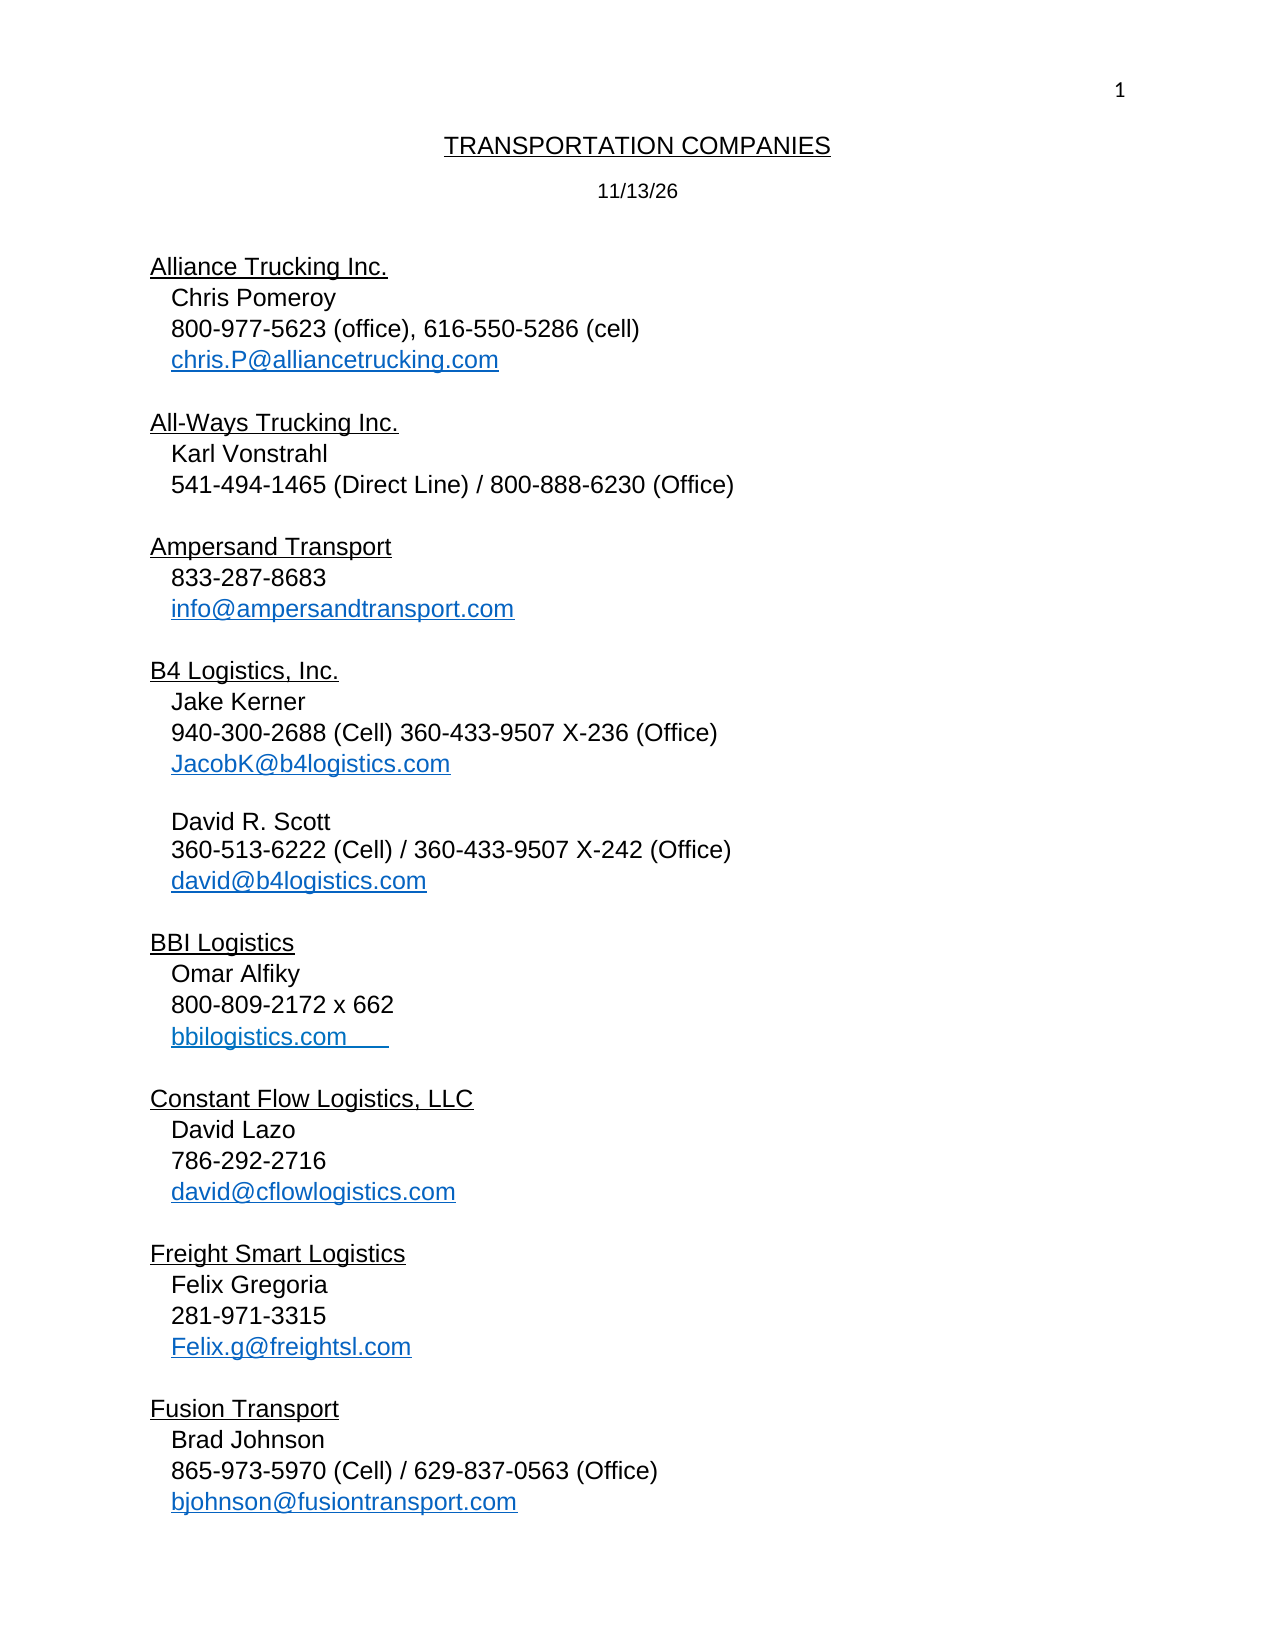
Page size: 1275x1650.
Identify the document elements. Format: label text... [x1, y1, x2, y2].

text 360-513-6222 (Cell) / 360-433-9507 X-242 (Office) [150, 835, 1125, 864]
text 940-300-2688 (Cell) 360-433-9507 X-236 (Office) [150, 718, 1125, 747]
text david@cflowlogistics.com [150, 1177, 1125, 1205]
text Omar Alfiky [150, 959, 1125, 988]
text info@ampersandtransport.com [150, 594, 1125, 622]
text Fusion Transport [150, 1394, 1125, 1423]
text 281-971-3315 [150, 1301, 1125, 1329]
text bbilogistics.com [150, 1021, 1125, 1050]
text All-Ways Trucking Inc. [150, 407, 1125, 436]
text 9/27/24 [150, 179, 1125, 203]
text Jake Kerner [150, 687, 1125, 716]
text Brad Johnson [150, 1425, 1125, 1454]
text 865-973-5970 (Cell) / 629-837-0563 (Office) [150, 1456, 1125, 1485]
text david@b4logistics.com [150, 866, 1125, 895]
text bjohnson@fusiontransport.com [150, 1487, 1125, 1516]
text Felix Gregoria [150, 1270, 1125, 1298]
text Constant Flow Logistics, LLC [150, 1083, 1125, 1112]
text B4 Logistics, Inc. [150, 656, 1125, 684]
text Freight Smart Logistics [150, 1239, 1125, 1267]
text Chris Pomeroy [150, 283, 1125, 312]
text 786-292-2716 [150, 1146, 1125, 1174]
text BBI Logistics [150, 928, 1125, 957]
text JacobK@b4logistics.com [150, 749, 1125, 778]
text 541-494-1465 (Direct Line) / 800-888-6230 (Office) [150, 469, 1125, 498]
text TRANSPORTATION COMPANIES [150, 131, 1125, 160]
text chris.P@alliancetrucking.com [150, 345, 1125, 374]
text David Lazo [150, 1114, 1125, 1143]
text Felix.g@freightsl.com [150, 1332, 1125, 1361]
text Karl Vonstrahl [150, 438, 1125, 467]
text Alliance Trucking Inc. [150, 252, 1125, 281]
text Ampersand Transport [150, 532, 1125, 560]
text 833-287-8683 [150, 563, 1125, 591]
text 800-977-5623 (office), 616-550-5286 (cell) [150, 314, 1125, 343]
text 800-809-2172 x 662 [150, 990, 1125, 1019]
text David R. Scott [150, 806, 1125, 835]
